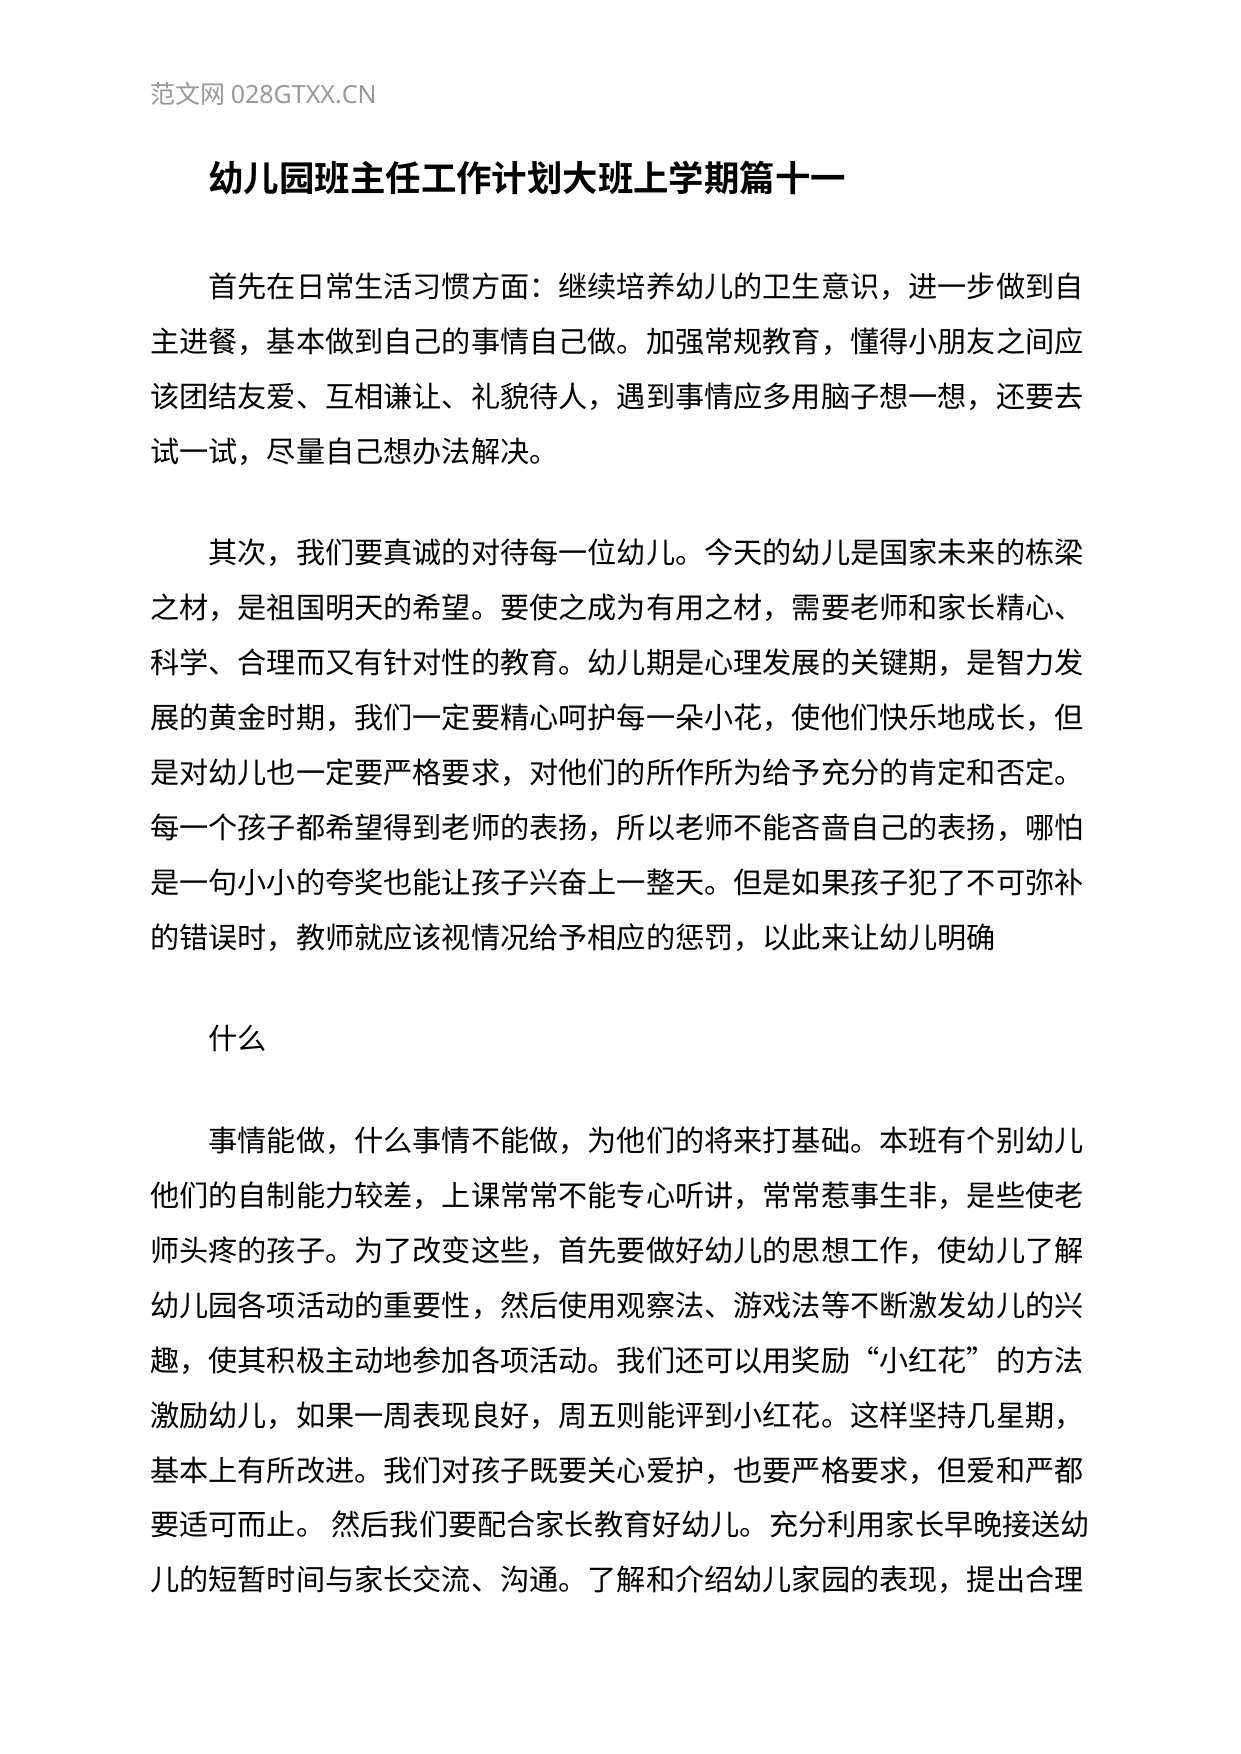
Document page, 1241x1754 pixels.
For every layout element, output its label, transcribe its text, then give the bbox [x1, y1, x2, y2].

text 首先在日常生活习惯方面：继续培养幼儿的卫生意识，进一步做到自主进餐，基本做到自己的事情自己做。加强常规教育，懂得小朋友之间应该团结友爱、互相谦让、礼貌待人，遇到事情应多用脑子想一想，还要去试一试，尽量自己想办法解决。 [150, 263, 1090, 470]
text 其次，我们要真诚的对待每一位幼儿。今天的幼儿是国家未来的栋梁之材，是祖国明天的希望。要使之成为有用之材，需要老师和家长精心、科学、合理而又有针对性的教育。幼儿期是心理发展的关键期，是智力发展的黄金时期，我们一定要精心呵护每一朵小花，使他们快乐地成长，但是对幼儿也一定要严格要求，对他们的所作所为给予充分的肯定和否定。每一个孩子都希望得到老师的表扬，所以老师不能吝啬自己的表扬，哪怕是一句小小的夸奖也能让孩子兴奋上一整天。但是如果孩子犯了不可弥补的错误时，教师就应该视情况给予相应的惩罚，以此来让幼儿明确 [150, 530, 1090, 956]
text 什么 [150, 1016, 1090, 1058]
text 幼儿园班主任工作计划大班上学期篇十一 [150, 150, 1090, 201]
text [150, 1118, 1090, 1599]
